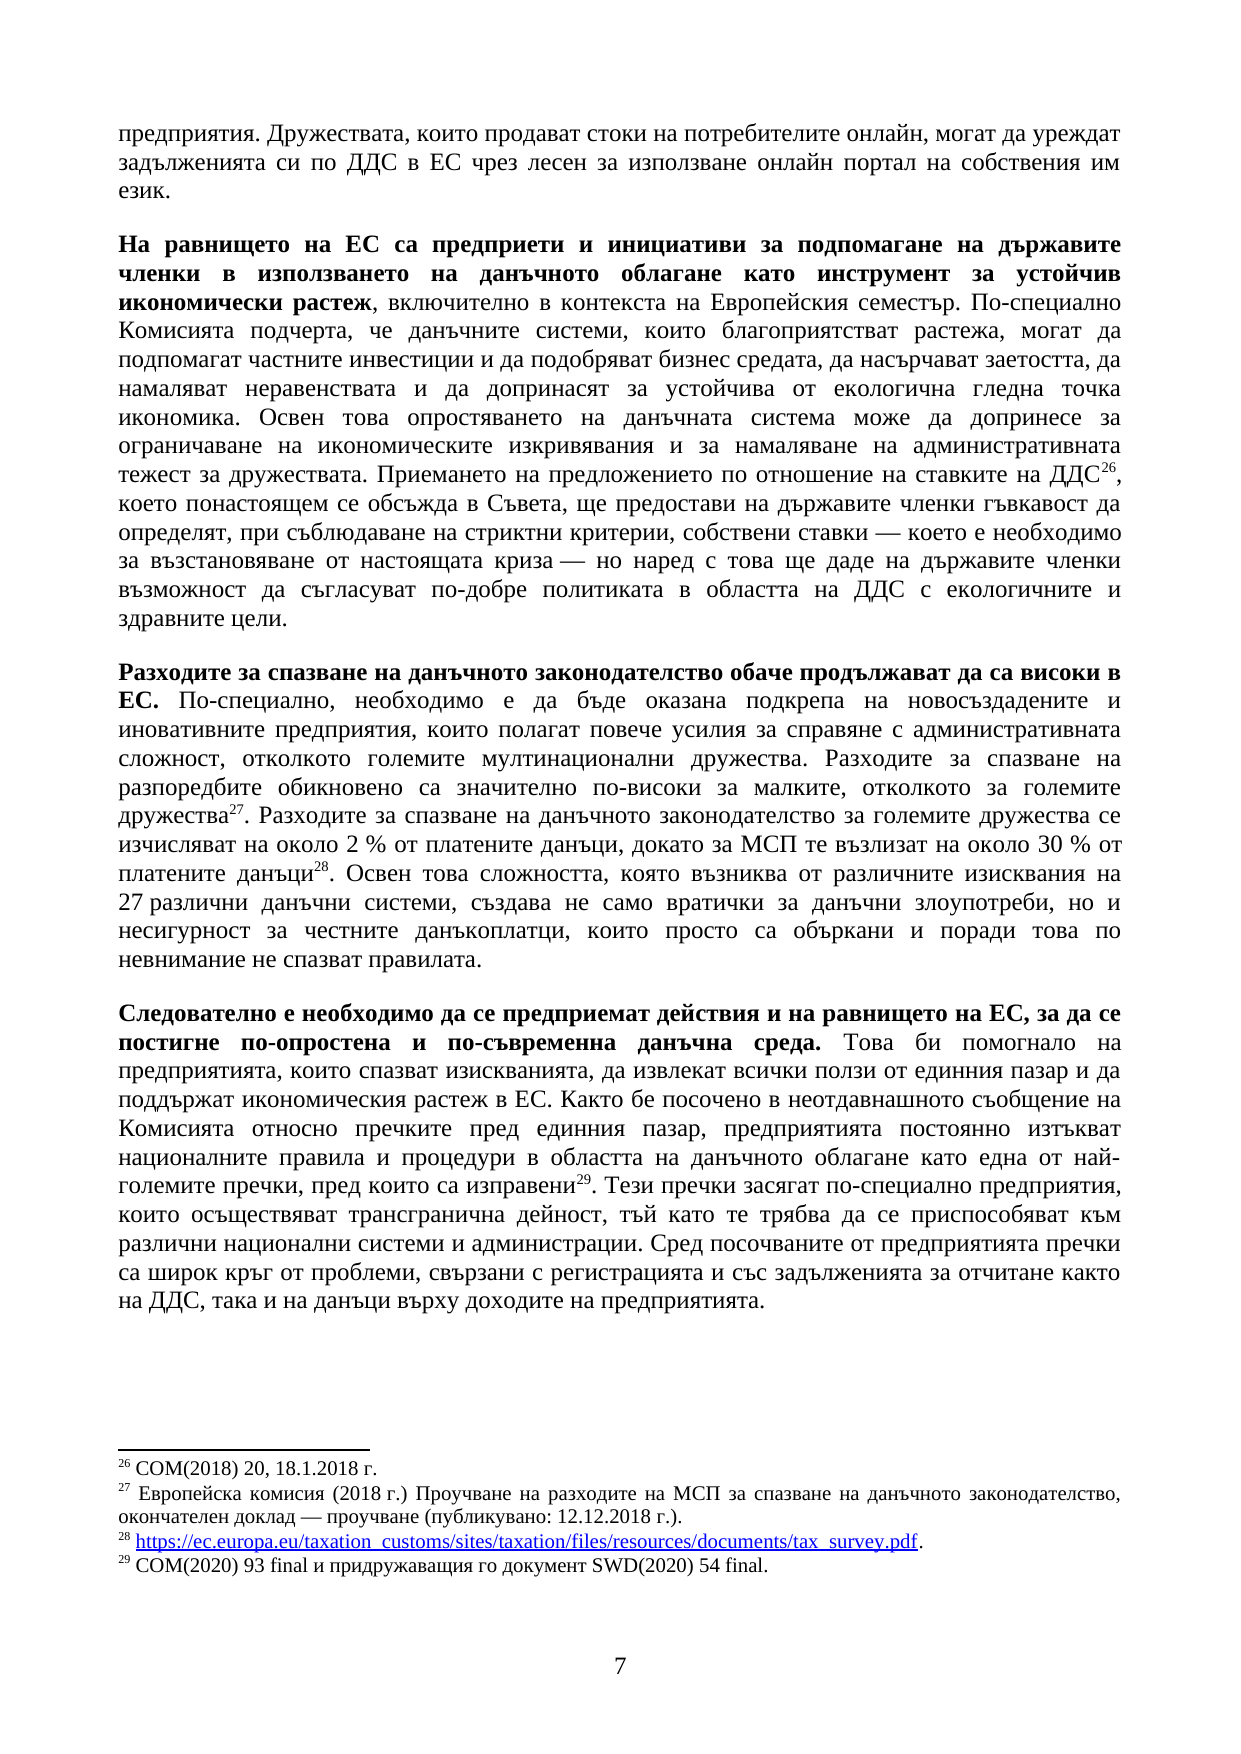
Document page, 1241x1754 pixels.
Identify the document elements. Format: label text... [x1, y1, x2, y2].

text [118, 118, 1122, 204]
text Разходите за спазване на данъчното законодателство обаче продължават да са високи в ЕС. По-специално, необходимо е да бъде оказана подкрепа на новосъздадените и иновативните предприятия, които полагат повече усилия за справяне с административната сложност, отколкото големите мултинационални дружества. Разходите за спазване на разпоредбите обикновено са значително по-високи за малките, отколкото за големите дружества. Разходите за спазване на данъчното законодателство за големите дружества се изчисляват на около 2 % от платените данъци, докато за МСП те възлизат на около 30 % от платените данъци. Освен това сложността, която възниква от различните изисквания на 27 различни данъчни системи, създава не само вратички за данъчни злоупотреби, но и несигурност за честните данъкоплатци, които просто са объркани и поради това по невнимание не спазват правилата. [118, 657, 1122, 973]
text Следователно е необходимо да се предприемат действия и на равнището на ЕС, за да се постигне по-опростена и по-съвременна данъчна среда. Това би помогнало на предприятията, които спазват изискванията, да извлекат всички ползи от единния пазар и да поддържат икономическия растеж в ЕС. Както бе посочено в неотдавнашното съобщение на Комисията относно пречките пред единния пазар, предприятията постоянно изтъкват националните правила и процедури в областта на данъчното облагане като една от най-големите пречки, пред които са изправени. Тези пречки засягат по-специално предприятия, които осъществяват трансгранична дейност, тъй като те трябва да се приспособяват към различни национални системи и администрации. Сред посочваните от предприятията пречки са широк кръг от проблеми, свързани с регистрацията и със задълженията за отчитане както на ДДС, така и на данъци върху доходите на предприятията. [118, 998, 1122, 1314]
text На равнището на ЕС са предприети и инициативи за подпомагане на държавите членки в използването на данъчното облагане като инструмент за устойчив икономически растеж, включително в контекста на Европейския семестър. По-специално Комисията подчерта, че данъчните системи, които благоприятстват растежа, могат да подпомагат частните инвестиции и да подобряват бизнес средата, да насърчават заетостта, да намаляват неравенствата и да допринасят за устойчива от екологична гледна точка икономика. Освен това опростяването на данъчната система може да допринесе за ограничаване на икономическите изкривявания и за намаляване на административната тежест за дружествата. Приемането на предложението по отношение на ставките на ДДС, което понастоящем се обсъжда в Съвета, ще предостави на държавите членки гъвкавост да определят, при съблюдаване на стриктни критерии, собствени ставки — което е необходимо за възстановяване от настоящата криза — но наред с това ще даде на държавите членки възможност да съгласуват по-добре политиката в областта на ДДС с екологичните и здравните цели. [118, 229, 1122, 632]
